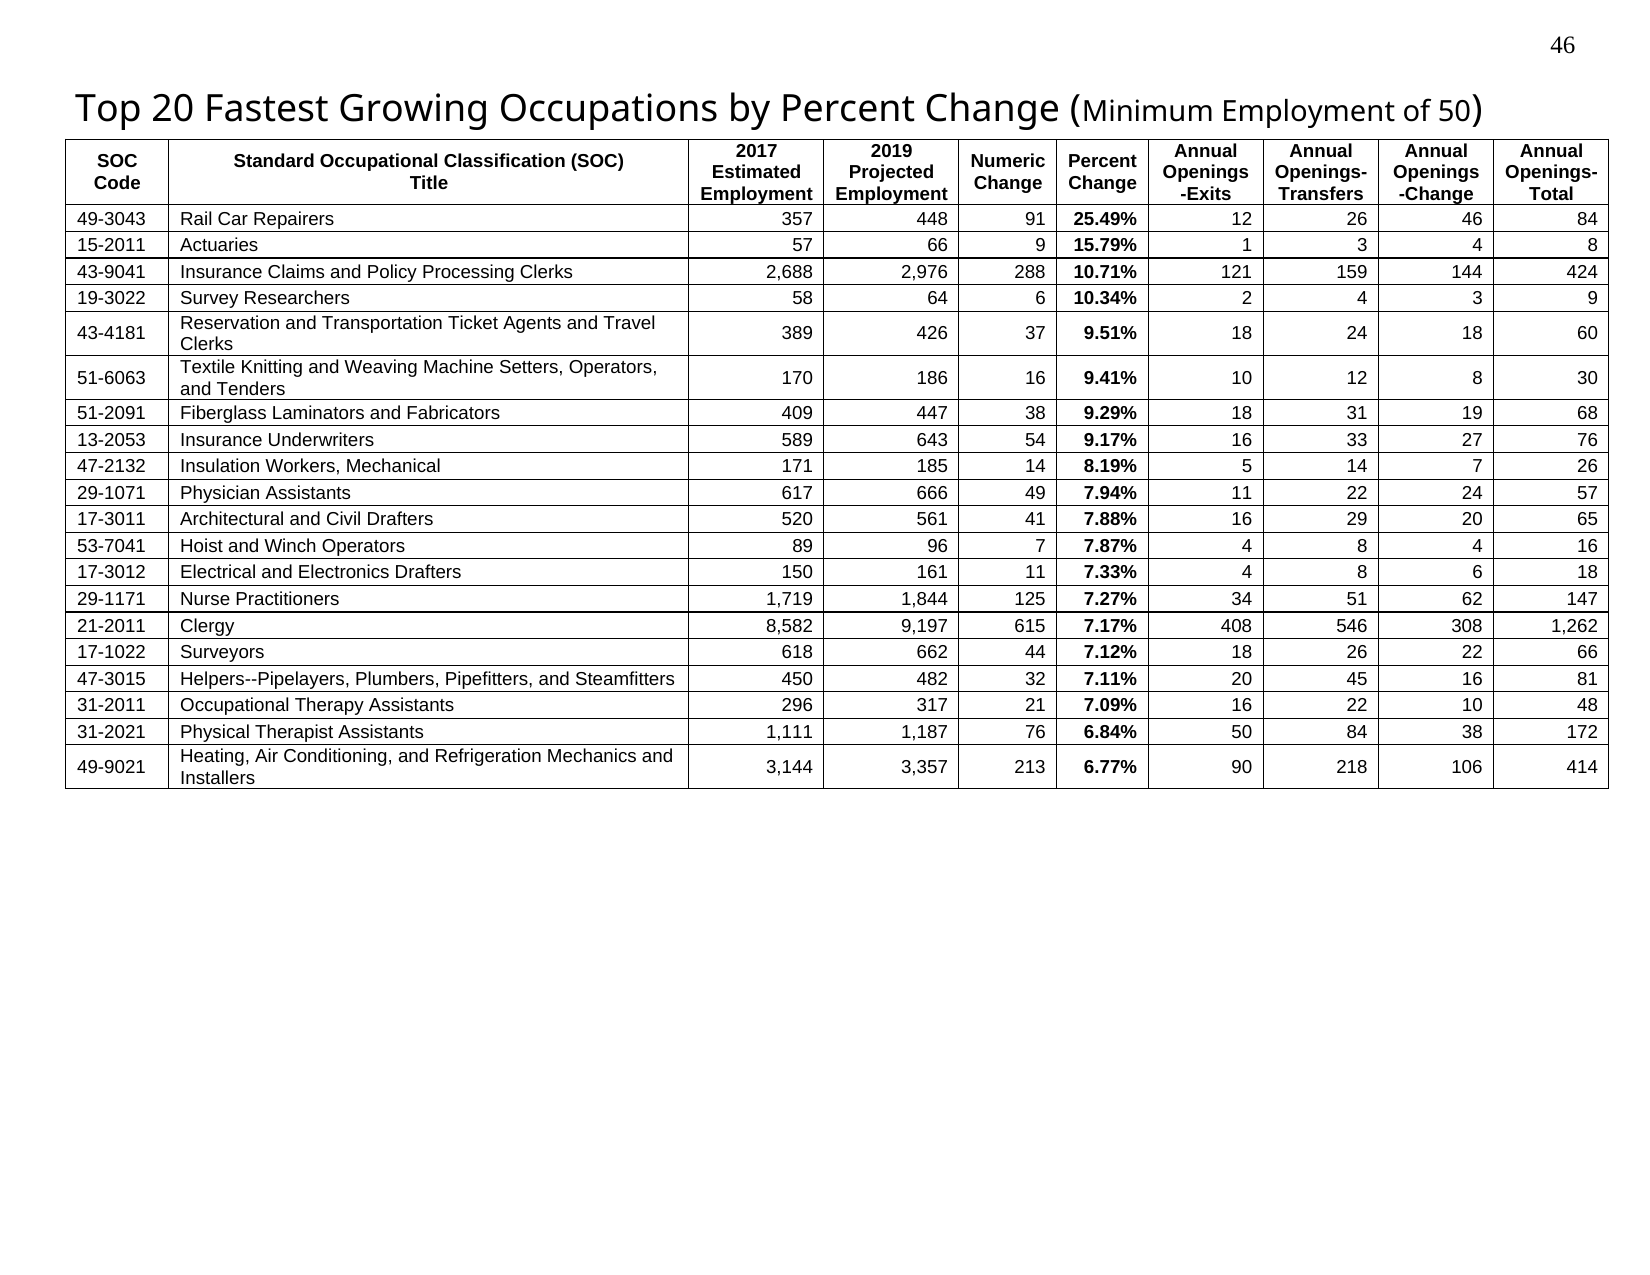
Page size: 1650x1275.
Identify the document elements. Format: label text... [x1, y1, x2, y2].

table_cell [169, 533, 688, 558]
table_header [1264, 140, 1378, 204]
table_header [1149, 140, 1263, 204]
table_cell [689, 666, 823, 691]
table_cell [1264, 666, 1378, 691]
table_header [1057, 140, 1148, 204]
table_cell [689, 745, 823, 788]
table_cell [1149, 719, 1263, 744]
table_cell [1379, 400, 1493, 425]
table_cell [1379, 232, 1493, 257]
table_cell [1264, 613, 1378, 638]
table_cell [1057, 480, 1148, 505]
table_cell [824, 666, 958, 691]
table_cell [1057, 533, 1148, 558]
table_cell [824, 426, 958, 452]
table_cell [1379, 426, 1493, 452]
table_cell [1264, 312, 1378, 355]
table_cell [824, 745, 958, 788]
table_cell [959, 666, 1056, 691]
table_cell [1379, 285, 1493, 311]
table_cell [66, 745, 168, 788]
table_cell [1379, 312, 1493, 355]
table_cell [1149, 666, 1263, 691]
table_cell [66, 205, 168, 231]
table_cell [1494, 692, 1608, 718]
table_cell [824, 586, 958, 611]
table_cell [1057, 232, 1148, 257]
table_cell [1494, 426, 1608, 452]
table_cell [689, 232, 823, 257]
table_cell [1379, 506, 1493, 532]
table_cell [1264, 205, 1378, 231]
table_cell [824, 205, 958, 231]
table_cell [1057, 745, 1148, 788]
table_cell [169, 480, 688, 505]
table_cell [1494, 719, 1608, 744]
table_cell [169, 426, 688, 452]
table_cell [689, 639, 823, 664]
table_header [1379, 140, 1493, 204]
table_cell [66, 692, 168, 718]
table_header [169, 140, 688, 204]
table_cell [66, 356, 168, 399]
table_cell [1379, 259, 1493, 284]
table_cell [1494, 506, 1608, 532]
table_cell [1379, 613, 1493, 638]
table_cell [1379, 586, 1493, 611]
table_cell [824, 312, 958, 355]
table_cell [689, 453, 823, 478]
subtitle Top 20 Fastest Growing Occupations by Percent Change (Minimum Employment of 50) [75, 81, 1575, 132]
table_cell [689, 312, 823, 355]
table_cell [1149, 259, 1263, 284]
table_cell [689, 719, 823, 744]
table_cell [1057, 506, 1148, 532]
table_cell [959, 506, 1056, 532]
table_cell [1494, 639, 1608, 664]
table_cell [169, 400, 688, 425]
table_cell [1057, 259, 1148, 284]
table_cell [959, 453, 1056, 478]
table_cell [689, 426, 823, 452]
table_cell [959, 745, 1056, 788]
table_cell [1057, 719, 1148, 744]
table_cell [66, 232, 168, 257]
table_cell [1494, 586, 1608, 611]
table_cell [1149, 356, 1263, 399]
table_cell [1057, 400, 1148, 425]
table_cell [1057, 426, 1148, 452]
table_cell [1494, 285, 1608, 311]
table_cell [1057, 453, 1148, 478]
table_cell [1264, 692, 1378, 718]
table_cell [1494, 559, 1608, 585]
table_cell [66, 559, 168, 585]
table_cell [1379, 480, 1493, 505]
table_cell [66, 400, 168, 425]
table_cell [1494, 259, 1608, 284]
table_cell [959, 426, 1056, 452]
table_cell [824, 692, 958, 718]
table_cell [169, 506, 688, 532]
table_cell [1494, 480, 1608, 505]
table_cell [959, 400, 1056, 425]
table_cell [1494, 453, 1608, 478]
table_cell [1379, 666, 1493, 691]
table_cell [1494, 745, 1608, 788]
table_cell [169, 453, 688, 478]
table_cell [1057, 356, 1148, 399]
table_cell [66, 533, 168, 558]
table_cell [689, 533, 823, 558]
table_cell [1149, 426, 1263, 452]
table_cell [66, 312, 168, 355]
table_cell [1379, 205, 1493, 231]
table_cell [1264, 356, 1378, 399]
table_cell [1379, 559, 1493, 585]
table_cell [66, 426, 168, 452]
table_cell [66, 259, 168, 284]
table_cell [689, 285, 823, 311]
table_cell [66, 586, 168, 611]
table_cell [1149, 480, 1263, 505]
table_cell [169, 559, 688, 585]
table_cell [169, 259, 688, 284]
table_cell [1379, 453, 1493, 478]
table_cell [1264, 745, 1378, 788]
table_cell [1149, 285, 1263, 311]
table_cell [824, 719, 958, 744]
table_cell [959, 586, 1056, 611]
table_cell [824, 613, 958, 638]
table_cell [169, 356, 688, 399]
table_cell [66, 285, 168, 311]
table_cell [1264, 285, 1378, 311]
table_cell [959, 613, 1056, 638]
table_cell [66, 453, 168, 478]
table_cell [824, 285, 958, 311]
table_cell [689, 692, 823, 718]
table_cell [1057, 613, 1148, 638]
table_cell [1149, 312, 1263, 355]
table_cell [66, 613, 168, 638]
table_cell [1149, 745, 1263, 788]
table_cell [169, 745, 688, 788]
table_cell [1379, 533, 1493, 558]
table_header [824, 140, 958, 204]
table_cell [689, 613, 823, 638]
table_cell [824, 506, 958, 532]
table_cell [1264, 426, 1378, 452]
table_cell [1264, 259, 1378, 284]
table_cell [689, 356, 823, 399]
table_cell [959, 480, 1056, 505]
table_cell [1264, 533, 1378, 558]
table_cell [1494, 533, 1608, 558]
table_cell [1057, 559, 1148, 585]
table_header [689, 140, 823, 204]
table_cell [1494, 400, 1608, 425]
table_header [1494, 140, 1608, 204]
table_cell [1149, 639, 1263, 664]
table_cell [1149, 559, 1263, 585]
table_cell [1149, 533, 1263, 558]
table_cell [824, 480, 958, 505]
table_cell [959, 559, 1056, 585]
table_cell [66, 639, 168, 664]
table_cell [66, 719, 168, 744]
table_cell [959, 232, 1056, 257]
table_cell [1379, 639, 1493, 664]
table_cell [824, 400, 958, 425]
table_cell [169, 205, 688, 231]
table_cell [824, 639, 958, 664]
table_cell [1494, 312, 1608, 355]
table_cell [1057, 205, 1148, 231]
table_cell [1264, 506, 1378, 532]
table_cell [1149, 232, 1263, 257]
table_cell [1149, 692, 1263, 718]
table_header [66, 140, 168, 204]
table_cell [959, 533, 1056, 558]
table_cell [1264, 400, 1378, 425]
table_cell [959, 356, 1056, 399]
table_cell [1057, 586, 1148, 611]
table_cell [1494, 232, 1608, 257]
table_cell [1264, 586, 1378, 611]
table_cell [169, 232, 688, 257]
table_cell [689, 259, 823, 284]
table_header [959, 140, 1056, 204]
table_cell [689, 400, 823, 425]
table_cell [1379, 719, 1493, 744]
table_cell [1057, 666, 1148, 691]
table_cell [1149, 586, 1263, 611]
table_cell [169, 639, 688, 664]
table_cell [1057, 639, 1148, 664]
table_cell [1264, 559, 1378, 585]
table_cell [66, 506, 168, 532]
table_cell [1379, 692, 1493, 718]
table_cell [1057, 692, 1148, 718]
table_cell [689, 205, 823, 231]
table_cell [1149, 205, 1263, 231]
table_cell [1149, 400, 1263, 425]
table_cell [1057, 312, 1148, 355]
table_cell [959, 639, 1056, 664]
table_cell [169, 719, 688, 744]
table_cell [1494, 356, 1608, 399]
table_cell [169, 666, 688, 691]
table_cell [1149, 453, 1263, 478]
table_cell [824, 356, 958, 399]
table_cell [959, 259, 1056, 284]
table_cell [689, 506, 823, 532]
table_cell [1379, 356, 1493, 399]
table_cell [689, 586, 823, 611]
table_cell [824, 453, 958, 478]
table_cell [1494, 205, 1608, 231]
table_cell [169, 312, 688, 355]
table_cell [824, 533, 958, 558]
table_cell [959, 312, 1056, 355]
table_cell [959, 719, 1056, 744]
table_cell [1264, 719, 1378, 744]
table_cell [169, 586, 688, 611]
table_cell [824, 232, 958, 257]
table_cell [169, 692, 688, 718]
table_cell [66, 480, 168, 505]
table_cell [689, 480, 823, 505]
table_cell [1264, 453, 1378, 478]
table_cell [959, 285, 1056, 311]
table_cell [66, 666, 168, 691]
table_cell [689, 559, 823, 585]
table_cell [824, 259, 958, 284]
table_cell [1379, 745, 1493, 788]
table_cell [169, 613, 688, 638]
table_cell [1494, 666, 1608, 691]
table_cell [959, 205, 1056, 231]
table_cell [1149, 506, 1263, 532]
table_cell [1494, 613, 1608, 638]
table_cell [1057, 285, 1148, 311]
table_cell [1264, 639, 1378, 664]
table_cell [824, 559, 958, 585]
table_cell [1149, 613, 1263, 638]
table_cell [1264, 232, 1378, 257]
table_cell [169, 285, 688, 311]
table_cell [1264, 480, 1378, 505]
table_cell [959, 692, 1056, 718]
